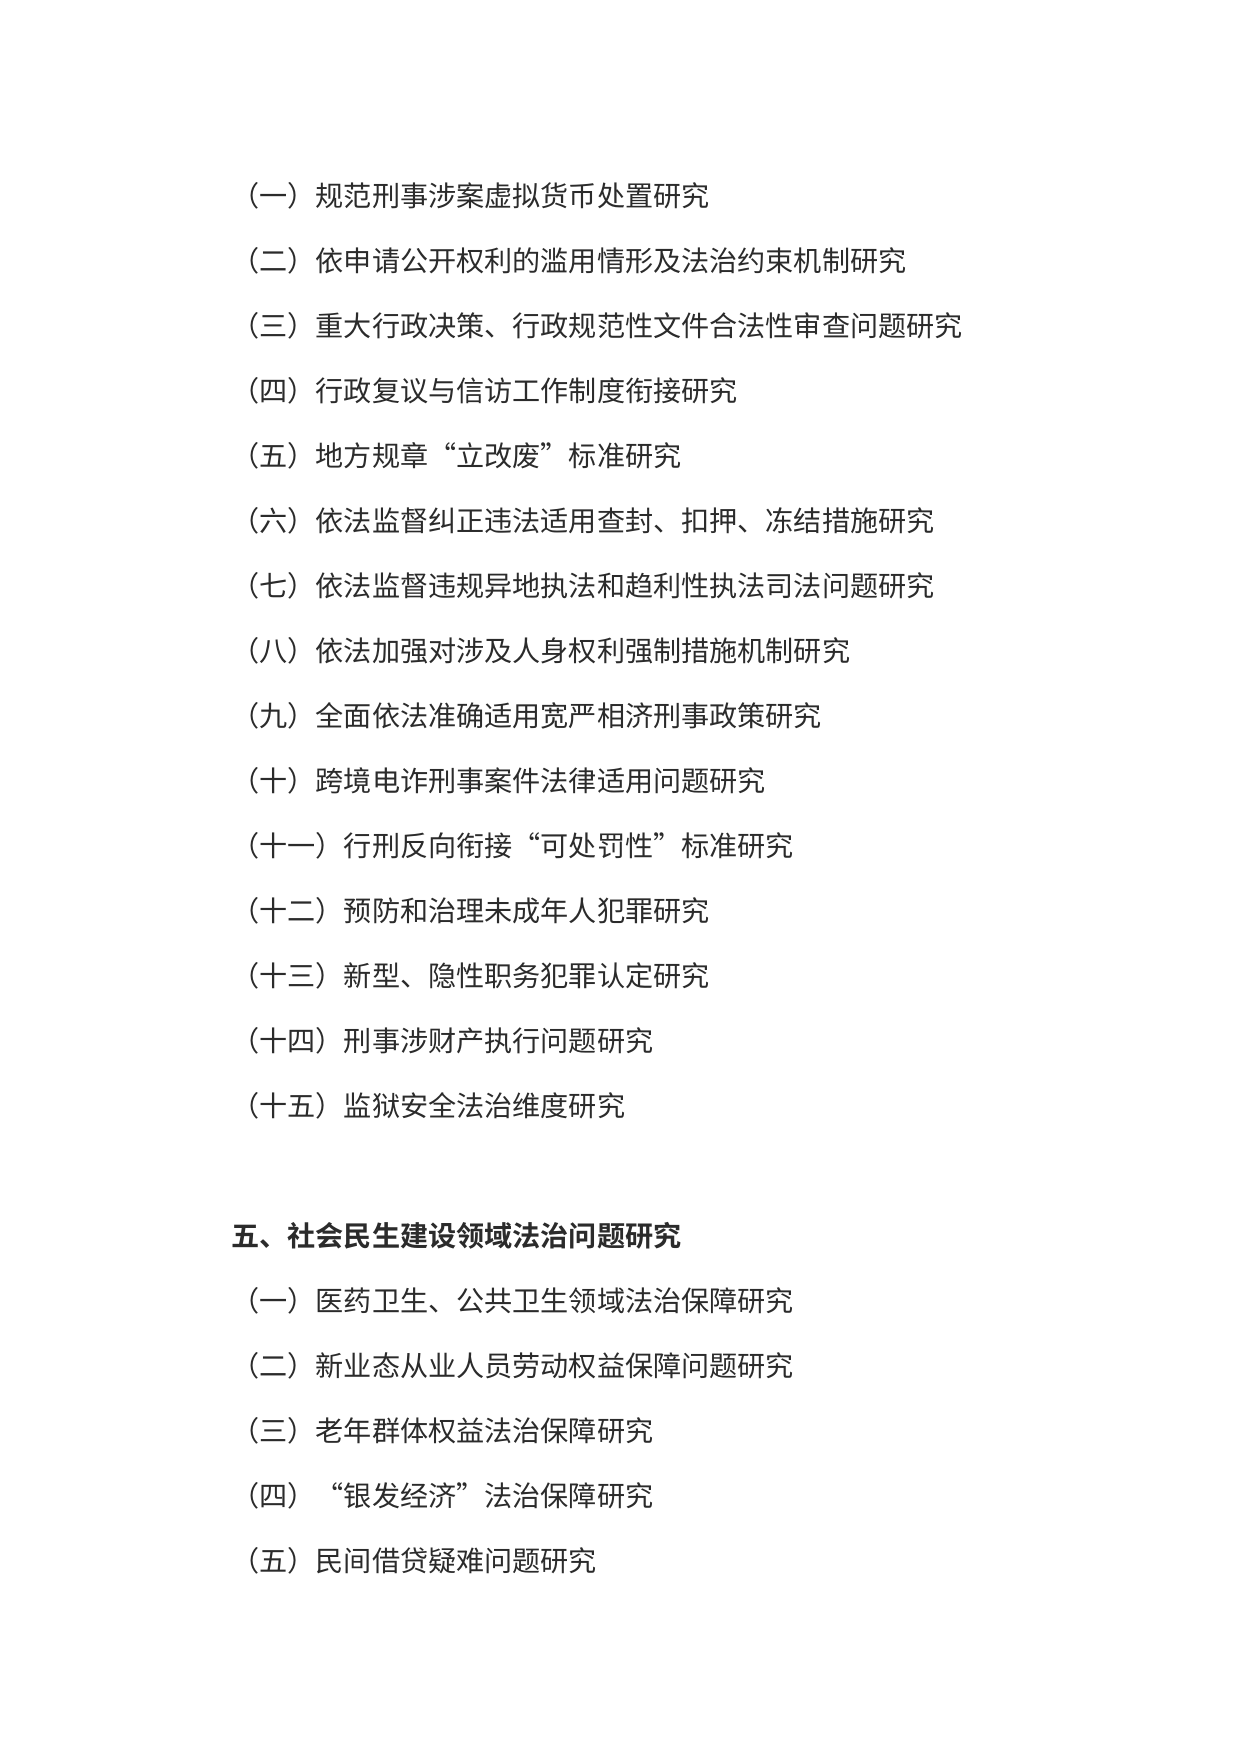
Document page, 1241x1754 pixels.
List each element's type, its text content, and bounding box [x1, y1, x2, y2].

text （十一）行刑反向衔接“可处罚性”标准研究 [187, 812, 1053, 877]
text （十五）监狱安全法治维度研究 [187, 1072, 1053, 1137]
text （三）重大行政决策、行政规范性文件合法性审查问题研究 [187, 292, 1053, 357]
text （二）依申请公开权利的滥用情形及法治约束机制研究 [187, 227, 1053, 292]
text （十三）新型、隐性职务犯罪认定研究 [187, 942, 1053, 1007]
text （四）“银发经济”法治保障研究 [187, 1462, 1053, 1527]
text 五、社会民生建设领域法治问题研究 [187, 1202, 1053, 1267]
text （四）行政复议与信访工作制度衔接研究 [187, 357, 1053, 422]
text （一）医药卫生、公共卫生领域法治保障研究 [187, 1267, 1053, 1332]
text （九）全面依法准确适用宽严相济刑事政策研究 [187, 682, 1053, 747]
text （十四）刑事涉财产执行问题研究 [187, 1007, 1053, 1072]
text （七）依法监督违规异地执法和趋利性执法司法问题研究 [187, 552, 1053, 617]
text （二）新业态从业人员劳动权益保障问题研究 [187, 1332, 1053, 1397]
text （八）依法加强对涉及人身权利强制措施机制研究 [187, 617, 1053, 682]
text （三）老年群体权益法治保障研究 [187, 1397, 1053, 1462]
text （十）跨境电诈刑事案件法律适用问题研究 [187, 747, 1053, 812]
text （六）依法监督纠正违法适用查封、扣押、冻结措施研究 [187, 487, 1053, 552]
text （五）地方规章“立改废”标准研究 [187, 422, 1053, 487]
text （五）民间借贷疑难问题研究 [187, 1527, 1053, 1592]
text （一）规范刑事涉案虚拟货币处置研究 [187, 162, 1053, 227]
text （十二）预防和治理未成年人犯罪研究 [187, 877, 1053, 942]
